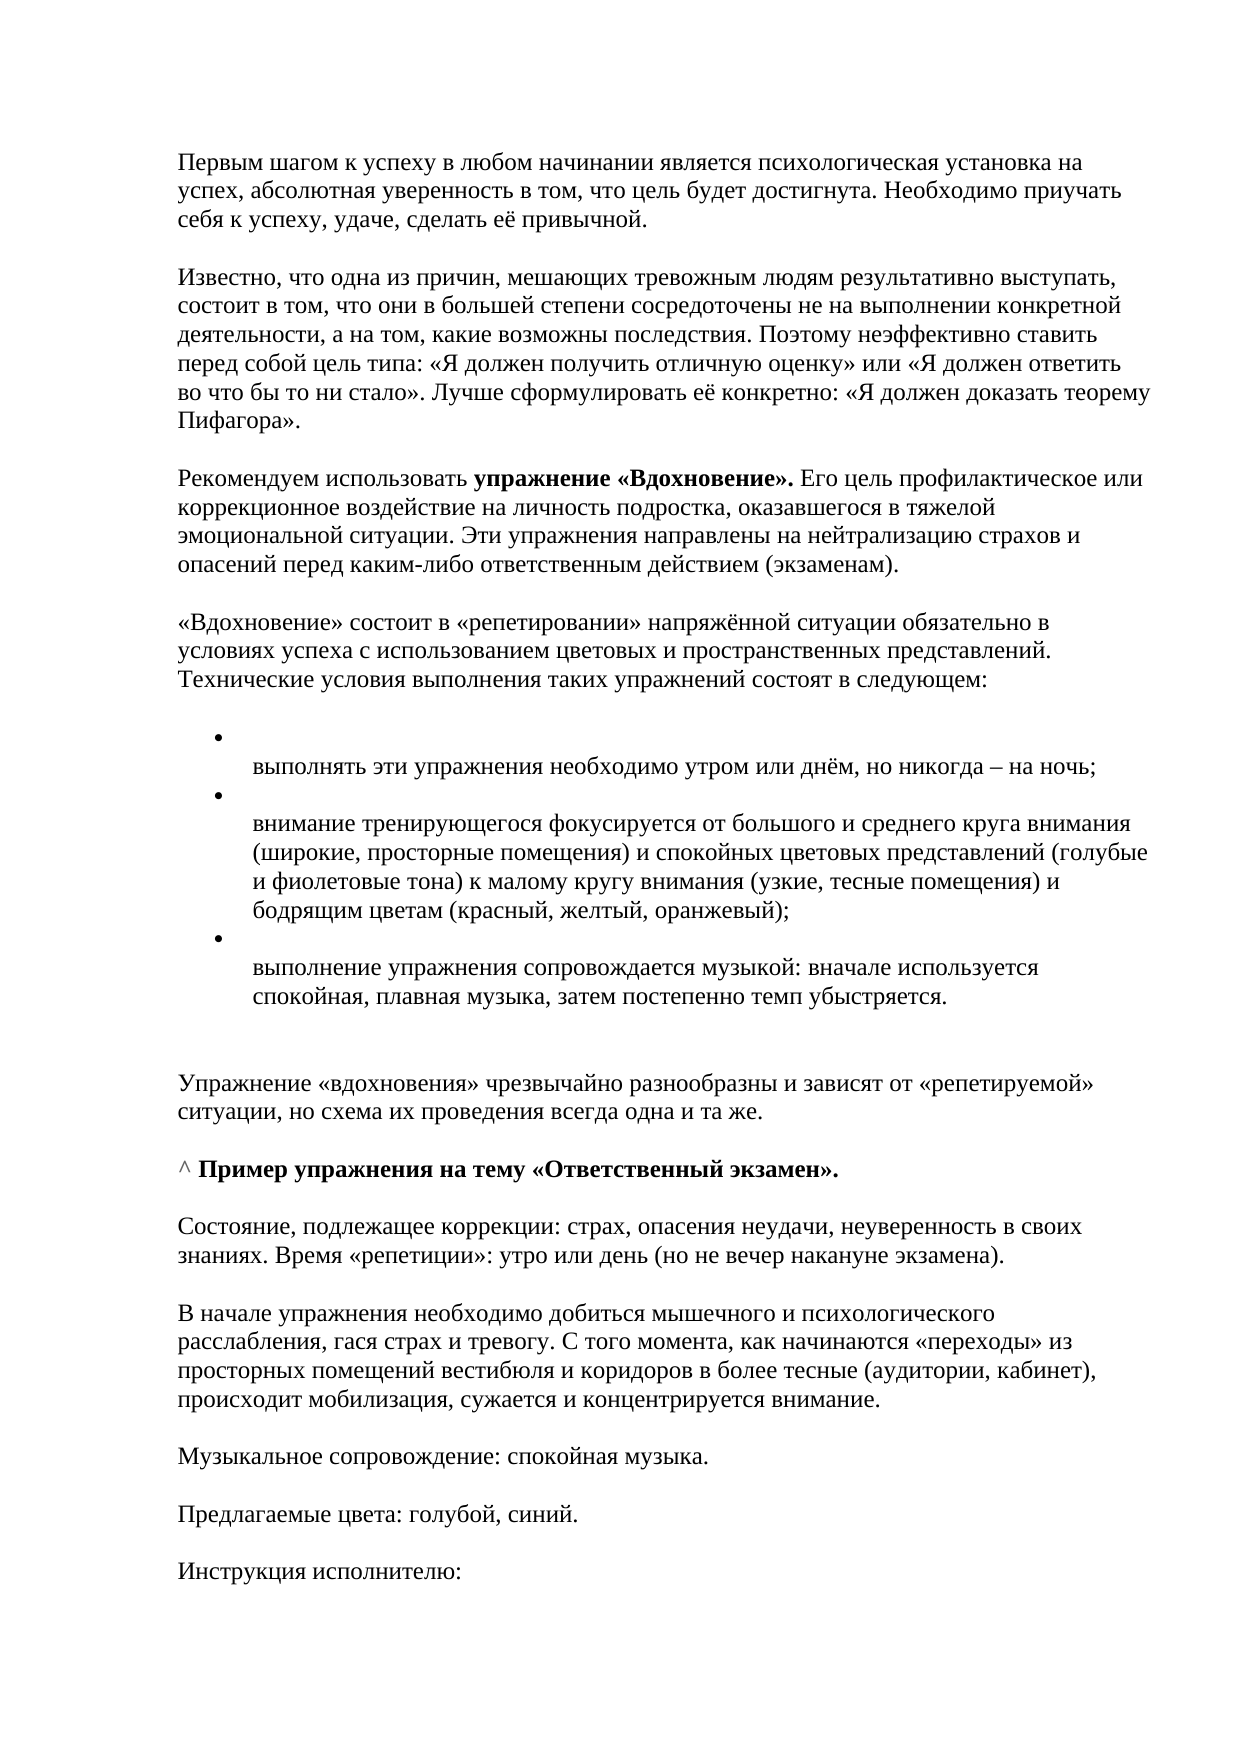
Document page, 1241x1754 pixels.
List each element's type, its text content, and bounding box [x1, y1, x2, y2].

list выполнение упражнения сопровождается музыкой: вначале используется спокойная, плавная музыка, затем постепенно темп убыстряется. [215, 923, 1152, 1010]
list выполнять эти упражнения необходимо утром или днём, но никогда – на ночь; [215, 722, 1152, 780]
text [177, 118, 1152, 693]
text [177, 1039, 1152, 1614]
list внимание тренирующегося фокусируется от большого и среднего круга внимания (широкие, просторные помещения) и спокойных цветовых представлений (голубые и фиолетовые тона) к малому кругу внимания (узкие, тесные помещения) и бодрящим цветам (красный, желтый, оранжевый); [215, 780, 1152, 923]
